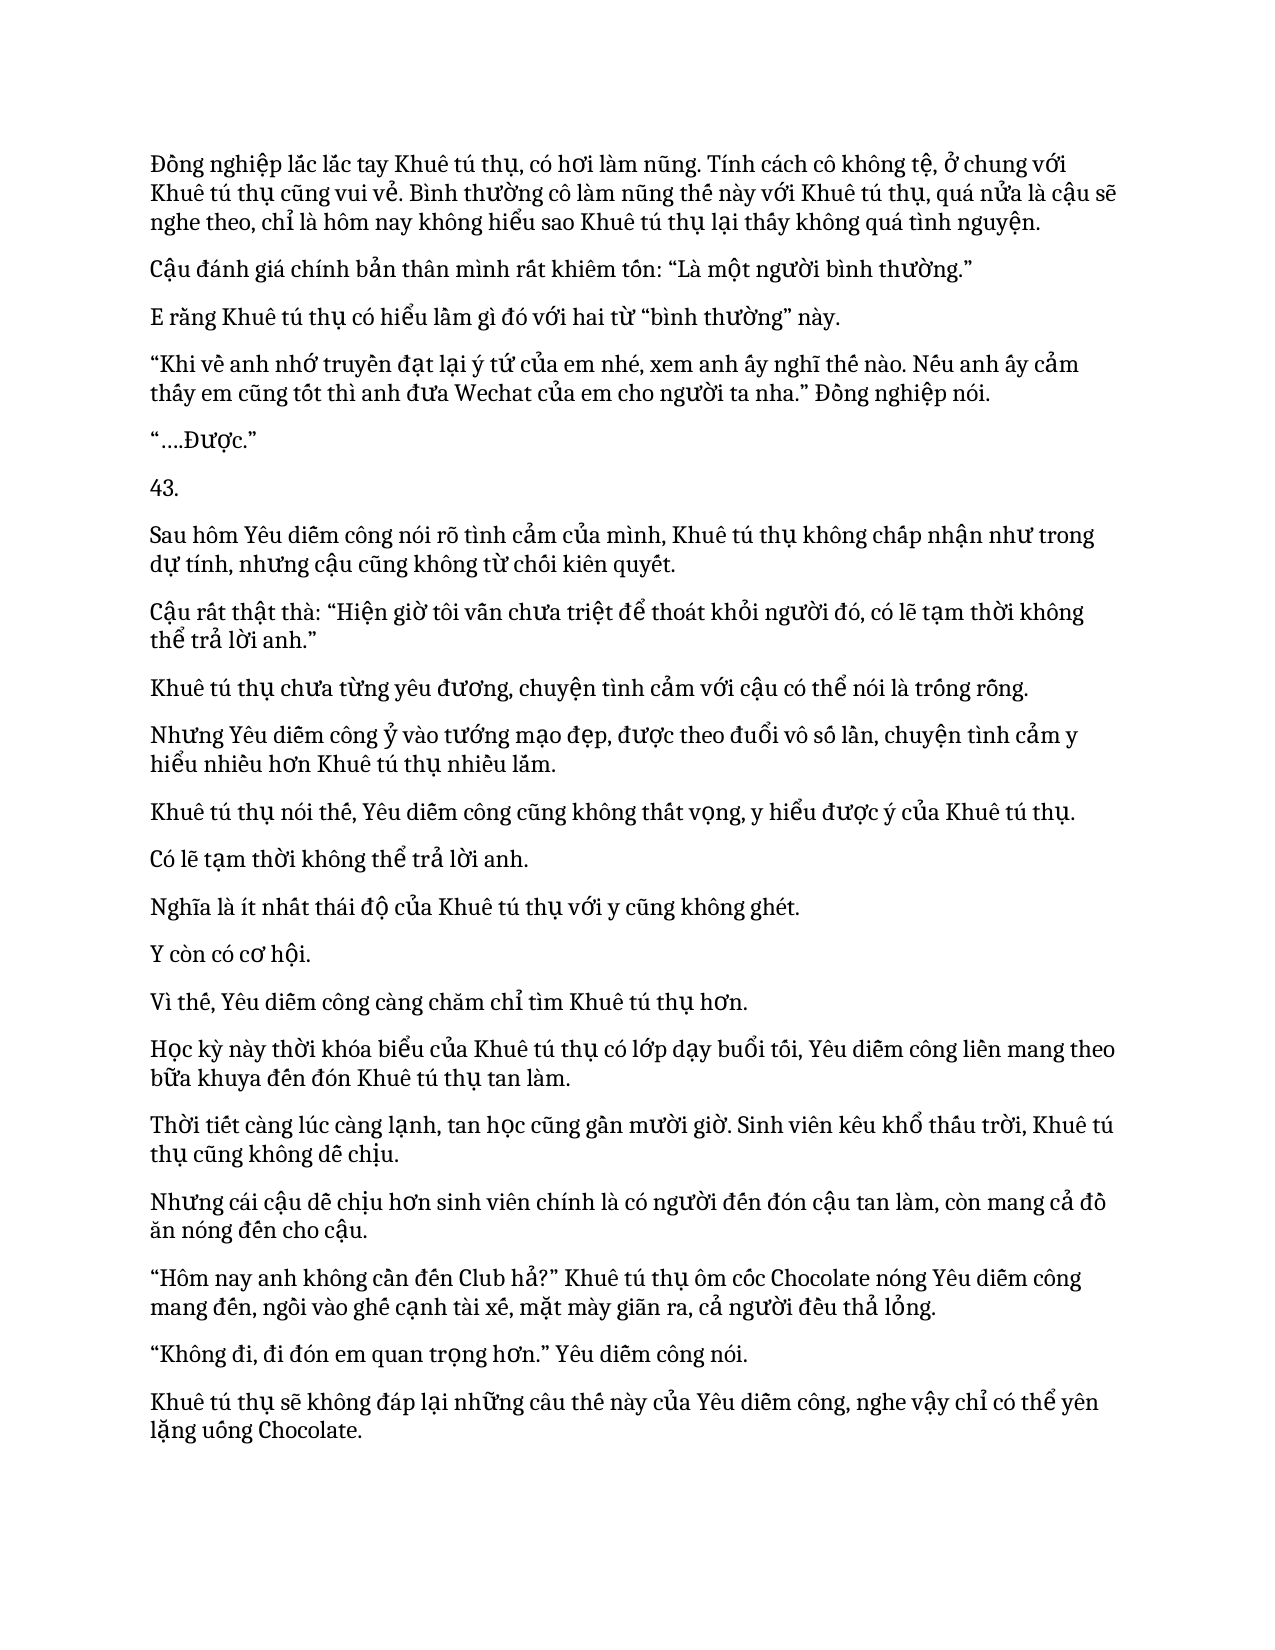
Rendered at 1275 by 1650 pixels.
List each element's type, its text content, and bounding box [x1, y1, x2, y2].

text Khuê tú thụ chưa từng yêu đương, chuyện tình cảm với cậu có thể nói là trống rỗng. [150, 674, 1125, 702]
text “Khi về anh nhớ truyền đạt lại ý tứ của em nhé, xem anh ấy nghĩ thế nào. Nếu anh ấy cảm thấy em cũng tốt thì anh đưa Wechat của em cho người ta nha.” Đồng nghiệp nói. [150, 350, 1125, 407]
text Có lẽ tạm thời không thể trả lời anh. [150, 845, 1125, 874]
text Vì thế, Yêu diễm công càng chăm chỉ tìm Khuê tú thụ hơn. [150, 987, 1125, 1016]
text Nhưng cái cậu dễ chịu hơn sinh viên chính là có người đến đón cậu tan làm, còn mang cả đồ ăn nóng đến cho cậu. [150, 1187, 1125, 1245]
text Cậu đánh giá chính bản thân mình rất khiêm tốn: “Là một người bình thường.” [150, 255, 1125, 284]
text 43. [150, 474, 1125, 502]
text Học kỳ này thời khóa biểu của Khuê tú thụ có lớp dạy buổi tối, Yêu diễm công liền mang theo bữa khuya đến đón Khuê tú thụ tan làm. [150, 1035, 1125, 1092]
text Khuê tú thụ nói thế, Yêu diễm công cũng không thất vọng, y hiểu được ý của Khuê tú thụ. [150, 797, 1125, 826]
text Đồng nghiệp lắc lắc tay Khuê tú thụ, có hơi làm nũng. Tính cách cô không tệ, ở chung với Khuê tú thụ cũng vui vẻ. Bình thường cô làm nũng thế này với Khuê tú thụ, quá nửa là cậu sẽ nghe theo, chỉ là hôm nay không hiểu sao Khuê tú thụ lại thấy không quá tình nguyện. [150, 150, 1125, 236]
text “Không đi, đi đón em quan trọng hơn.” Yêu diễm công nói. [150, 1340, 1125, 1369]
text “Hôm nay anh không cần đến Club hả?” Khuê tú thụ ôm cốc Chocolate nóng Yêu diễm công mang đến, ngồi vào ghế cạnh tài xế, mặt mày giãn ra, cả người đều thả lỏng. [150, 1264, 1125, 1321]
text Nhưng Yêu diễm công ỷ vào tướng mạo đẹp, được theo đuổi vô số lần, chuyện tình cảm y hiểu nhiều hơn Khuê tú thụ nhiều lắm. [150, 721, 1125, 779]
text Thời tiết càng lúc càng lạnh, tan học cũng gần mười giờ. Sinh viên kêu khổ thấu trời, Khuê tú thụ cũng không dễ chịu. [150, 1111, 1125, 1169]
text “….Được.” [150, 426, 1125, 455]
text Nghĩa là ít nhất thái độ của Khuê tú thụ với y cũng không ghét. [150, 892, 1125, 921]
text Y còn có cơ hội. [150, 940, 1125, 969]
text E rằng Khuê tú thụ có hiểu lầm gì đó với hai từ “bình thường” này. [150, 302, 1125, 331]
text Sau hôm Yêu diễm công nói rõ tình cảm của mình, Khuê tú thụ không chấp nhận như trong dự tính, nhưng cậu cũng không từ chối kiên quyết. [150, 521, 1125, 579]
text Cậu rất thật thà: “Hiện giờ tôi vẫn chưa triệt để thoát khỏi người đó, có lẽ tạm thời không thể trả lời anh.” [150, 597, 1125, 655]
text Khuê tú thụ sẽ không đáp lại những câu thế này của Yêu diễm công, nghe vậy chỉ có thể yên lặng uống Chocolate. [150, 1387, 1125, 1445]
